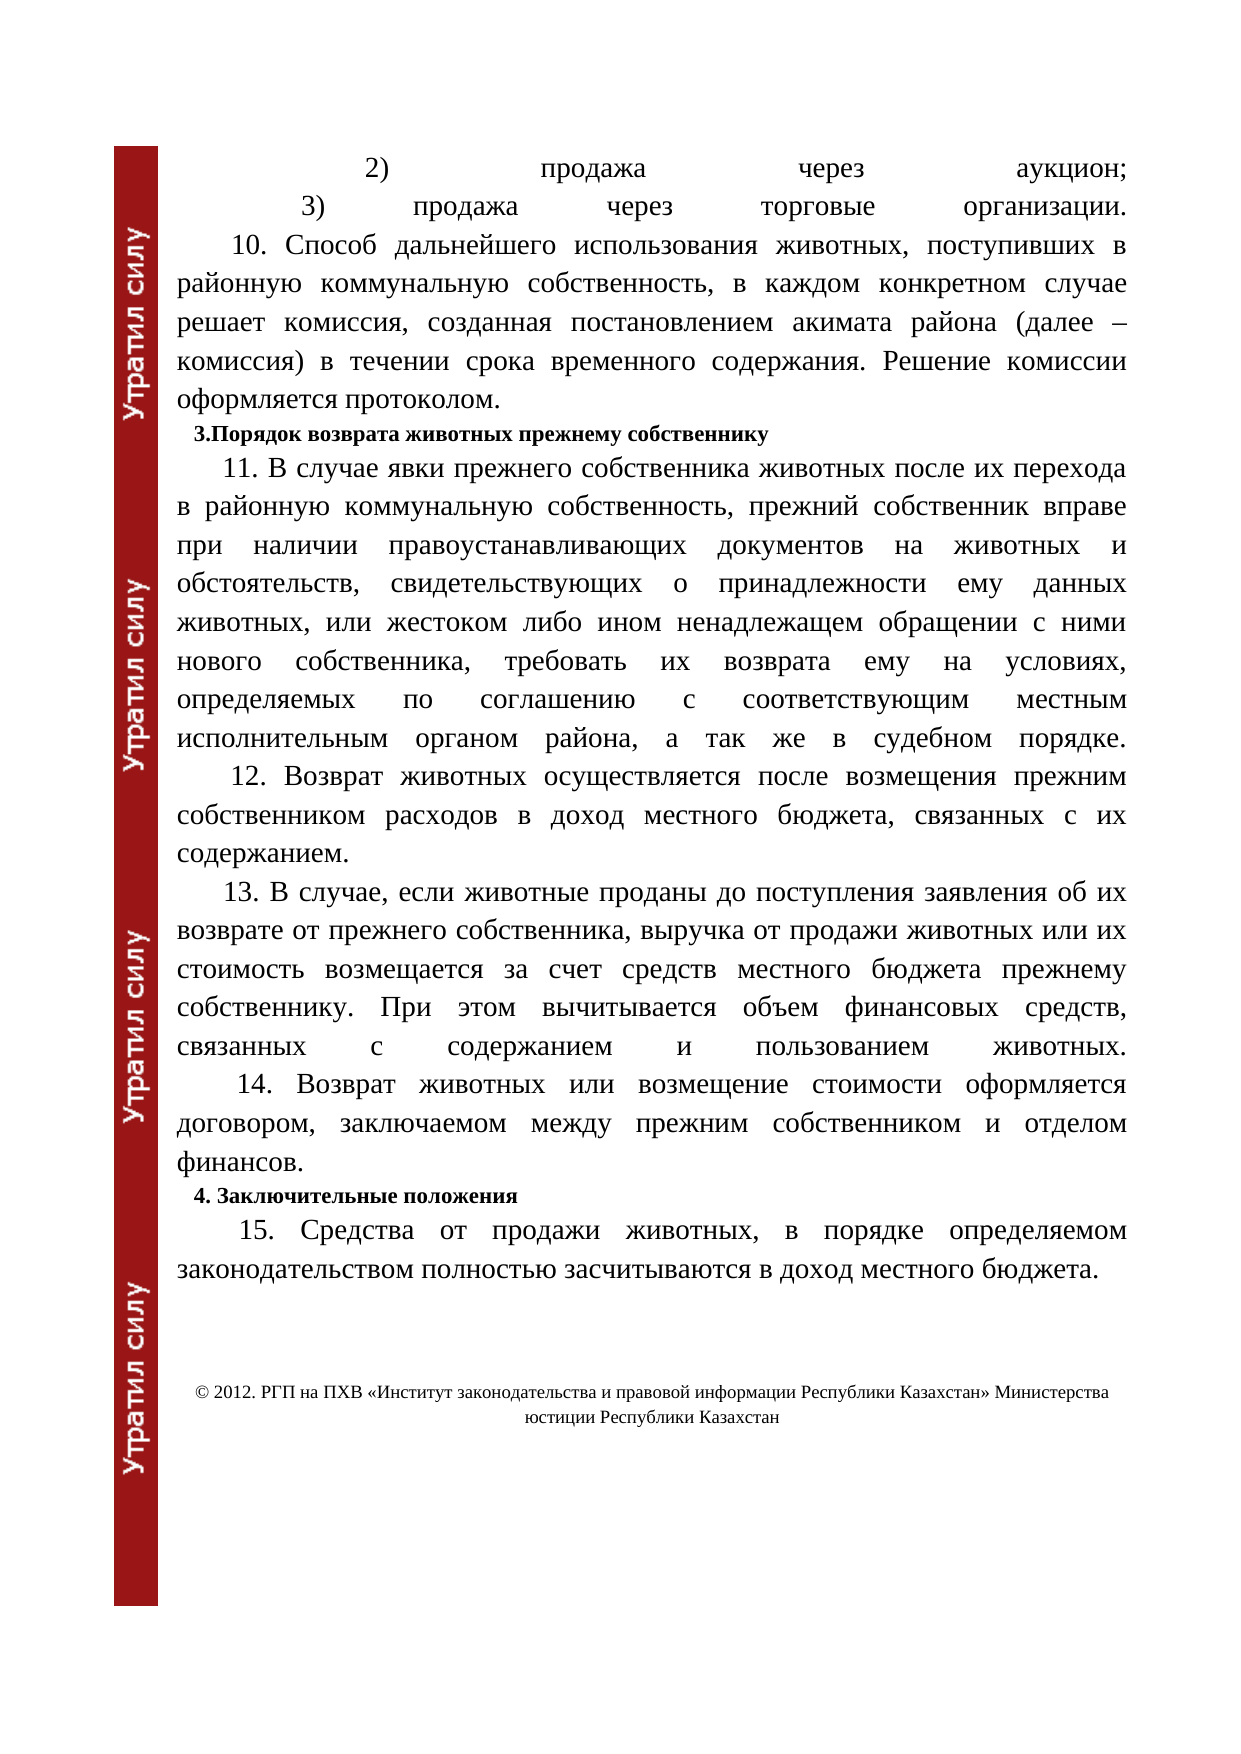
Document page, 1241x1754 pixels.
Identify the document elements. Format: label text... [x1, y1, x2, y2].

picture [114, 146, 158, 150]
picture [114, 446, 158, 450]
text © 2012. РГП на ПХВ «Институт законодательства и правовой информации Республики Казахстан» Министерства юстиции Республики Казахстан [112, 1381, 1128, 1428]
text 4. Заключительные положения [112, 1182, 1128, 1209]
picture [114, 1428, 158, 1606]
picture [114, 1177, 158, 1182]
text 11. В случае явки прежнего собственника животных после их перехода в районную коммунальную собственность, прежний собственник вправе при наличии правоустанавливающих документов на животных и обстоятельств, свидетельствующих о принадлежности ему данных животных, или жестоком либо ином ненадлежащем обращении с ними нового собственника, требовать их возврата ему на условиях, определяемых по соглашению с соответствующим местным исполнительным органом района, а так же в судебном порядке. 12. Возврат животных осуществляется после возмещения прежним собственником расходов в доход местного бюджета, связанных с их содержанием. 13. В случае, если животные проданы до поступления заявления об их возврате от прежнего собственника, выручка от продажи животных или их стоимость возмещается за счет средств местного бюджета прежнему собственнику. При этом вычитывается объем финансовых средств, связанных с содержанием и пользованием животных. 14. Возврат животных или возмещение стоимости оформляется договором, заключаемом между прежним собственником и отделом финансов. [112, 450, 1128, 1177]
text 3.Порядок возврата животных прежнему собственнику [112, 420, 1128, 446]
text 15. Средства от продажи животных, в порядке определяемом законодательством полностью засчитываются в доход местного бюджета. [112, 1212, 1128, 1284]
picture [114, 1284, 158, 1381]
picture [114, 415, 158, 420]
